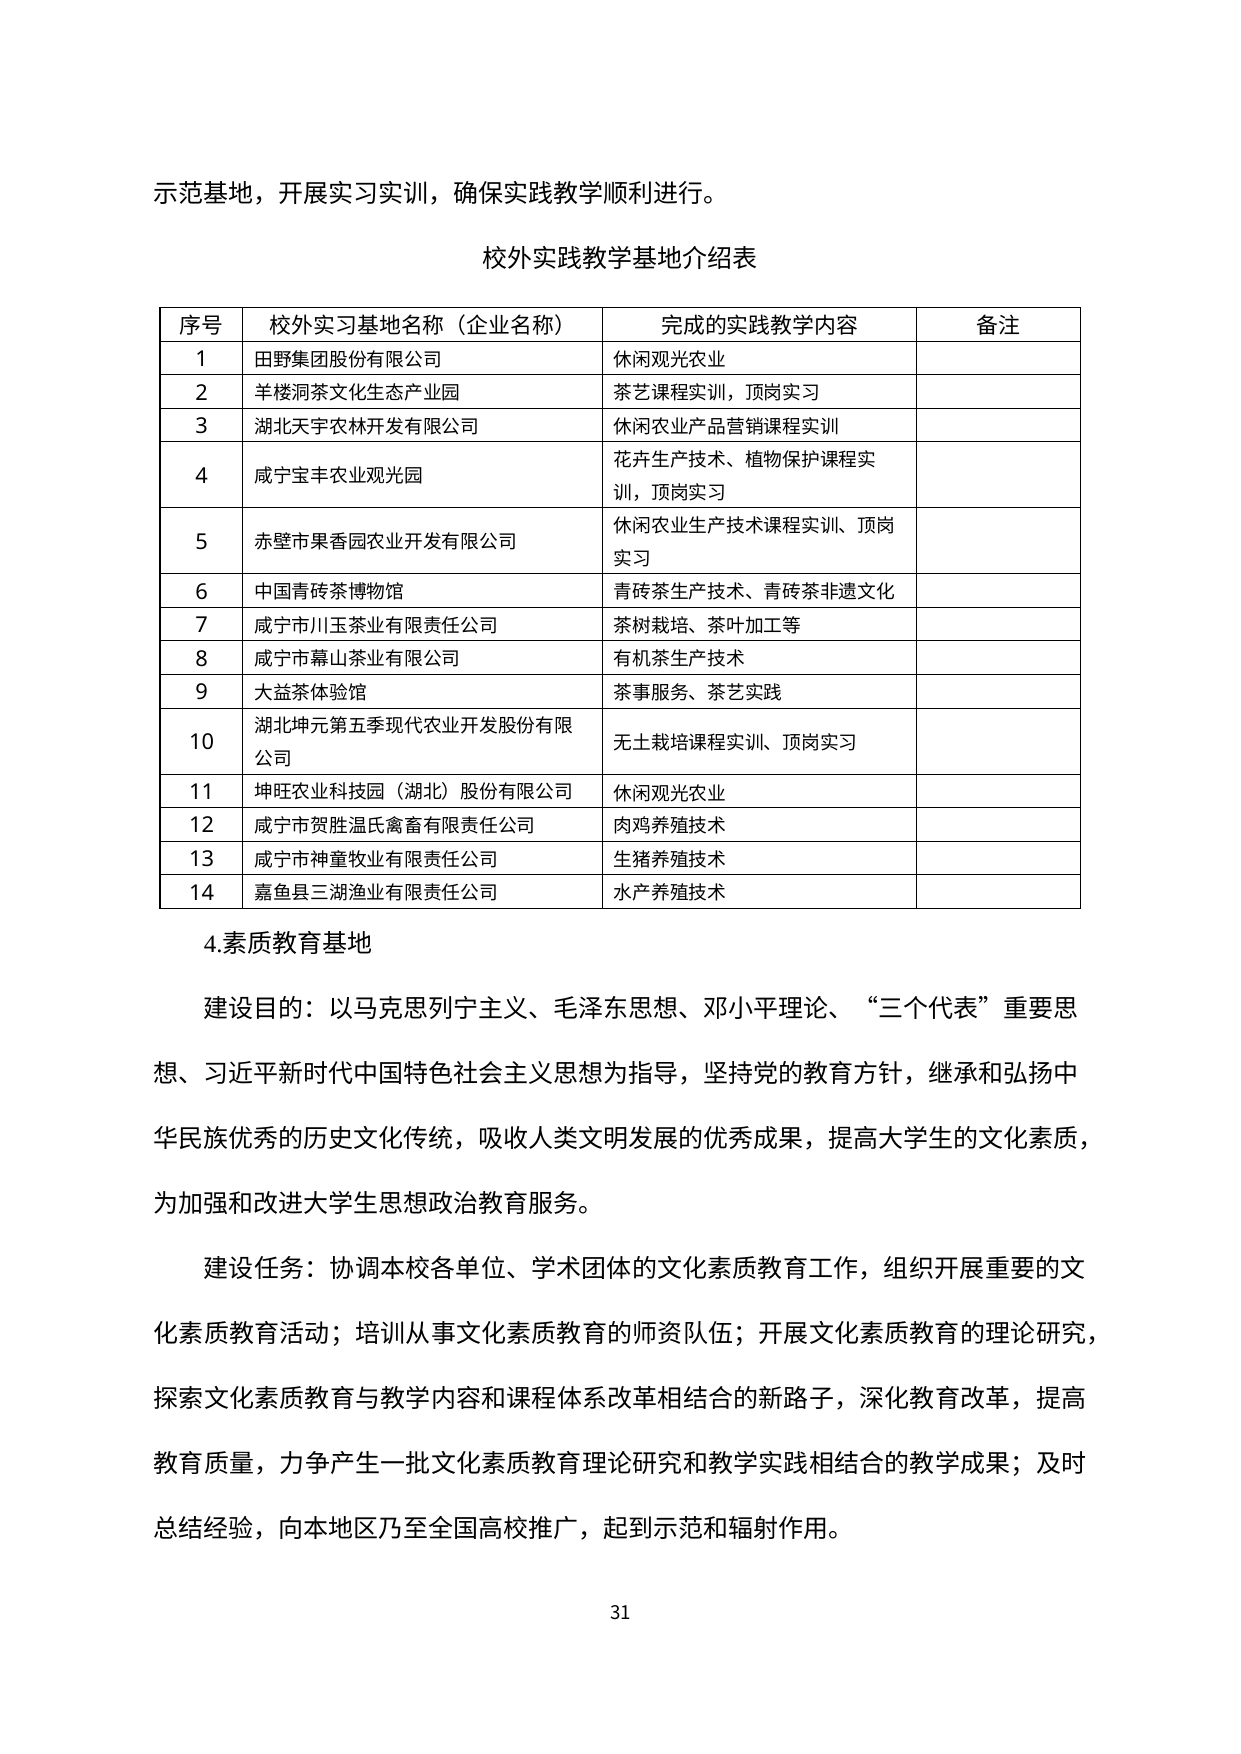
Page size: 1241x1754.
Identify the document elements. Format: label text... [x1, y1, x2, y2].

table_cell 咸宁市贺胜温氏禽畜有限责任公司 [243, 808, 602, 841]
table_cell 咸宁宝丰农业观光园 [243, 442, 602, 507]
table_cell 坤旺农业科技园（湖北）股份有限公司 [243, 775, 602, 807]
table_cell [917, 608, 1080, 640]
table_header 序号 [161, 308, 242, 341]
table_cell 茶艺课程实训，顶岗实习 [603, 375, 916, 408]
table_cell 有机茶生产技术 [603, 641, 916, 674]
table_header 校外实习基地名称（企业名称） [243, 308, 602, 341]
table_cell 咸宁市川玉茶业有限责任公司 [243, 608, 602, 640]
table_cell 休闲农业生产技术课程实训、顶岗实习 [603, 508, 916, 573]
table_cell [917, 675, 1080, 707]
table_cell 咸宁市幕山茶业有限公司 [243, 641, 602, 674]
table_cell 水产养殖技术 [603, 875, 916, 908]
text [153, 159, 1087, 224]
table_cell 9 [161, 675, 242, 707]
table_cell 13 [161, 842, 242, 874]
table_cell [917, 842, 1080, 874]
table_cell 肉鸡养殖技术 [603, 808, 916, 841]
table_cell [917, 808, 1080, 841]
table_cell 田野集团股份有限公司 [243, 342, 602, 374]
table_cell 青砖茶生产技术、青砖茶非遗文化 [603, 574, 916, 607]
table_cell 大益茶体验馆 [243, 675, 602, 707]
table_cell 1 [161, 342, 242, 374]
text 校外实践教学基地介绍表 [153, 224, 1087, 289]
table_cell [917, 574, 1080, 607]
table_cell 6 [161, 574, 242, 607]
table_cell 11 [161, 775, 242, 807]
table_cell 3 [161, 409, 242, 441]
table_header 备注 [917, 308, 1080, 341]
table_cell 茶事服务、茶艺实践 [603, 675, 916, 707]
table_cell 生猪养殖技术 [603, 842, 916, 874]
table_cell 12 [161, 808, 242, 841]
table_cell 4 [161, 442, 242, 507]
table_cell 5 [161, 508, 242, 573]
table_cell 嘉鱼县三湖渔业有限责任公司 [243, 875, 602, 908]
table_cell [917, 442, 1080, 507]
table_cell 花卉生产技术、植物保护课程实训，顶岗实习 [603, 442, 916, 507]
table_cell 湖北坤元第五季现代农业开发股份有限公司 [243, 709, 602, 773]
table_cell 休闲观光农业 [603, 342, 916, 374]
table_cell 羊楼洞茶文化生态产业园 [243, 375, 602, 408]
table_cell [917, 375, 1080, 408]
table_cell 2 [161, 375, 242, 408]
table_cell [917, 641, 1080, 674]
text 建设目的：以马克思列宁主义、毛泽东思想、邓小平理论、“三个代表”重要思想、习近平新时代中国特色社会主义思想为指导，坚持党的教育方针，继承和弘扬中华民族优秀的历史文化传统，吸收人类文明发展的优秀成果，提高大学生的文化素质，为加强和改进大学生思想政治教育服务。 [153, 974, 1087, 1234]
table_cell [917, 709, 1080, 773]
table_header 完成的实践教学内容 [603, 308, 916, 341]
text 建设任务：协调本校各单位、学术团体的文化素质教育工作，组织开展重要的文化素质教育活动；培训从事文化素质教育的师资队伍；开展文化素质教育的理论研究，探索文化素质教育与教学内容和课程体系改革相结合的新路子，深化教育改革，提高教育质量，力争产生一批文化素质教育理论研究和教学实践相结合的教学成果；及时总结经验，向本地区乃至全国高校推广，起到示范和辐射作用。 [153, 1234, 1087, 1559]
table_cell [917, 342, 1080, 374]
table_cell 8 [161, 641, 242, 674]
table_cell 赤壁市果香园农业开发有限公司 [243, 508, 602, 573]
table_cell 茶树栽培、茶叶加工等 [603, 608, 916, 640]
table_cell [917, 875, 1080, 908]
table_cell 无土栽培课程实训、顶岗实习 [603, 709, 916, 773]
table_cell 10 [161, 709, 242, 773]
table_cell [917, 409, 1080, 441]
table_cell [917, 508, 1080, 573]
table_cell 休闲观光农业 [603, 775, 916, 807]
table_cell 中国青砖茶博物馆 [243, 574, 602, 607]
table_cell 湖北天宇农林开发有限公司 [243, 409, 602, 441]
text 4.素质教育基地 [153, 909, 1087, 974]
table_cell 咸宁市神童牧业有限责任公司 [243, 842, 602, 874]
table_cell [917, 775, 1080, 807]
table_cell 14 [161, 875, 242, 908]
table_cell 7 [161, 608, 242, 640]
table_cell 休闲农业产品营销课程实训 [603, 409, 916, 441]
